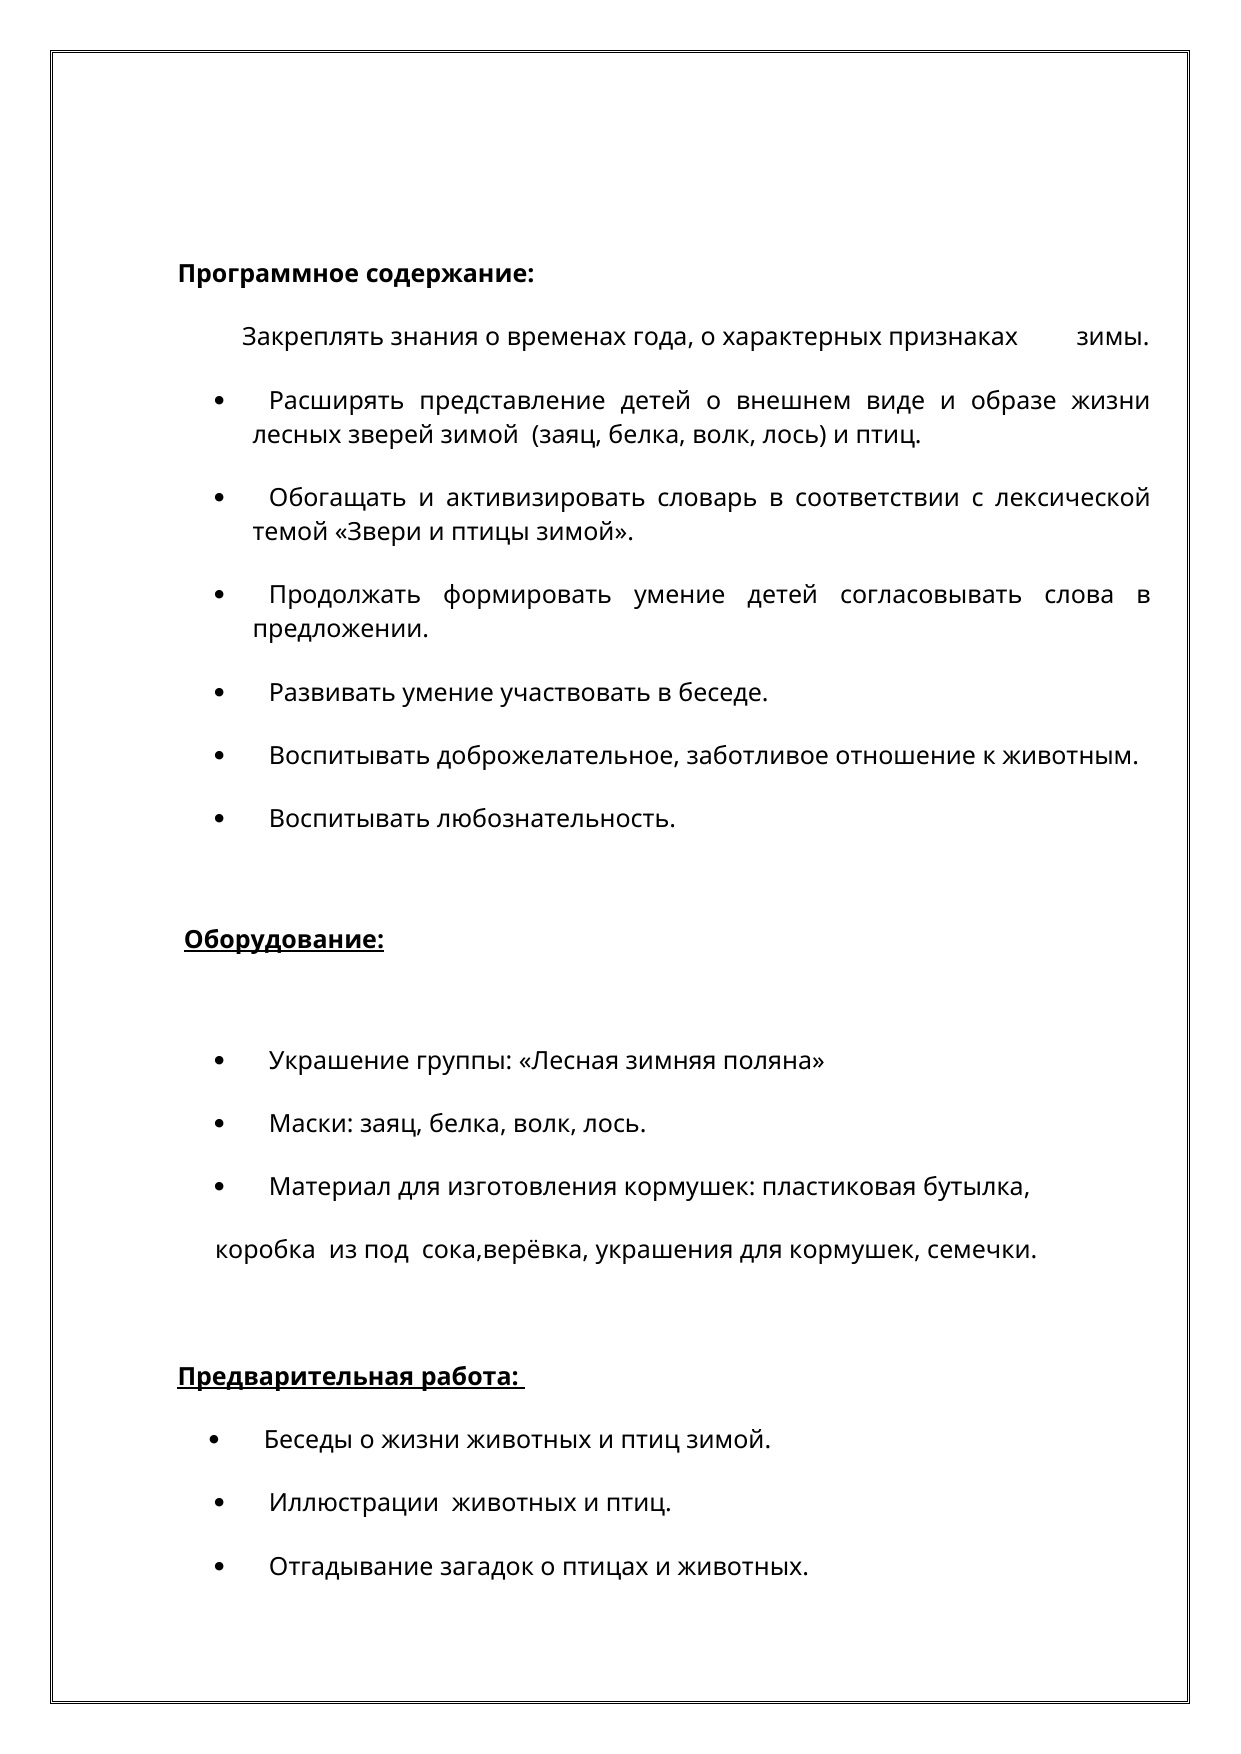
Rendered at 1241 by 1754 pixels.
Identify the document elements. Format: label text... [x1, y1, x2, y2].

text  Иллюстрации животных и птиц. [215, 1485, 1152, 1519]
text  Материал для изготовления кормушек: пластиковая бутылка, [215, 1169, 1152, 1203]
text  Беседы о жизни животных и птиц зимой. [177, 1422, 1152, 1456]
text  Продолжать формировать умение детей согласовывать слова в предложении. [215, 577, 1152, 645]
text  Воспитывать доброжелательное, заботливое отношение к животным. [215, 737, 1152, 771]
text Оборудование: [177, 921, 1152, 956]
text Предварительная работа: [177, 1358, 1152, 1392]
text коробка из под сока,верёвка, украшения для кормушек, семечки. [215, 1232, 1152, 1266]
text  Украшение группы: «Лесная зимняя поляна» [215, 1042, 1152, 1076]
text  Отгадывание загадок о птицах и животных. [215, 1548, 1152, 1582]
text  Маски: заяц, белка, волк, лось. [215, 1106, 1152, 1139]
text Программное содержание: [177, 256, 1152, 290]
text  Расширять представление детей о внешнем виде и образе жизни лесных зверей зимой (заяц, белка, волк, лось) и птиц. [215, 382, 1152, 450]
text  Развивать умение участвовать в беседе. [215, 674, 1152, 708]
text Закреплять знания о временах года, о характерных признаках зимы. [177, 319, 1152, 353]
text  Обогащать и активизировать словарь в соответствии с лексической темой «Звери и птицы зимой». [215, 479, 1152, 548]
text  Воспитывать любознательность. [215, 801, 1152, 835]
